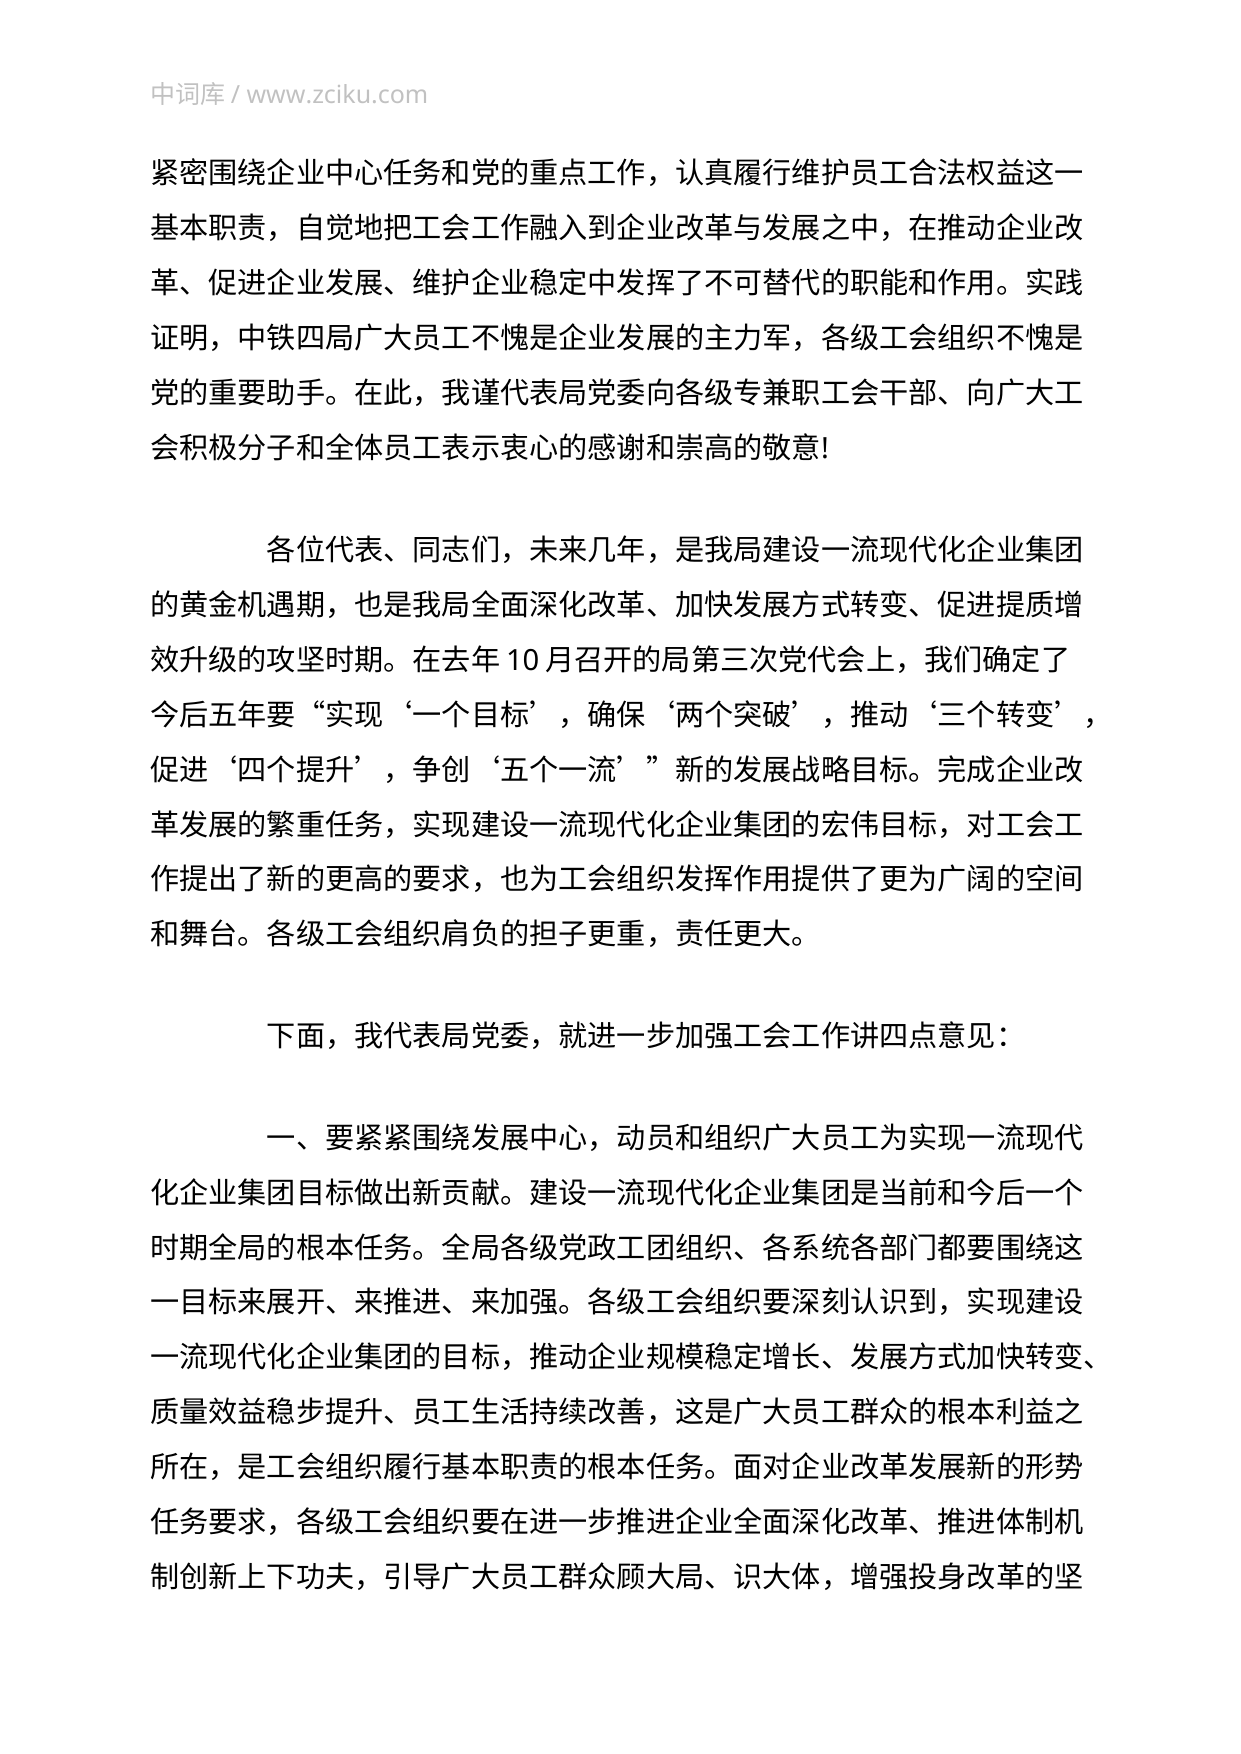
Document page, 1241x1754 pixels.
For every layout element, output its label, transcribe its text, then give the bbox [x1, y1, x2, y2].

text 下面，我代表局党委，就进一步加强工会工作讲四点意见： [150, 1013, 1090, 1055]
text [150, 150, 1090, 467]
text 各位代表、同志们，未来几年，是我局建设一流现代化企业集团的黄金机遇期，也是我局全面深化改革、加快发展方式转变、促进提质增效升级的攻坚时期。在去年10月召开的局第三次党代会上，我们确定了今后五年要“实现‘一个目标’，确保‘两个突破’，推动‘三个转变’，促进‘四个提升’，争创‘五个一流’”新的发展战略目标。完成企业改革发展的繁重任务，实现建设一流现代化企业集团的宏伟目标，对工会工作提出了新的更高的要求，也为工会组织发挥作用提供了更为广阔的空间和舞台。各级工会组织肩负的担子更重，责任更大。 [150, 526, 1090, 953]
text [150, 1114, 1090, 1596]
